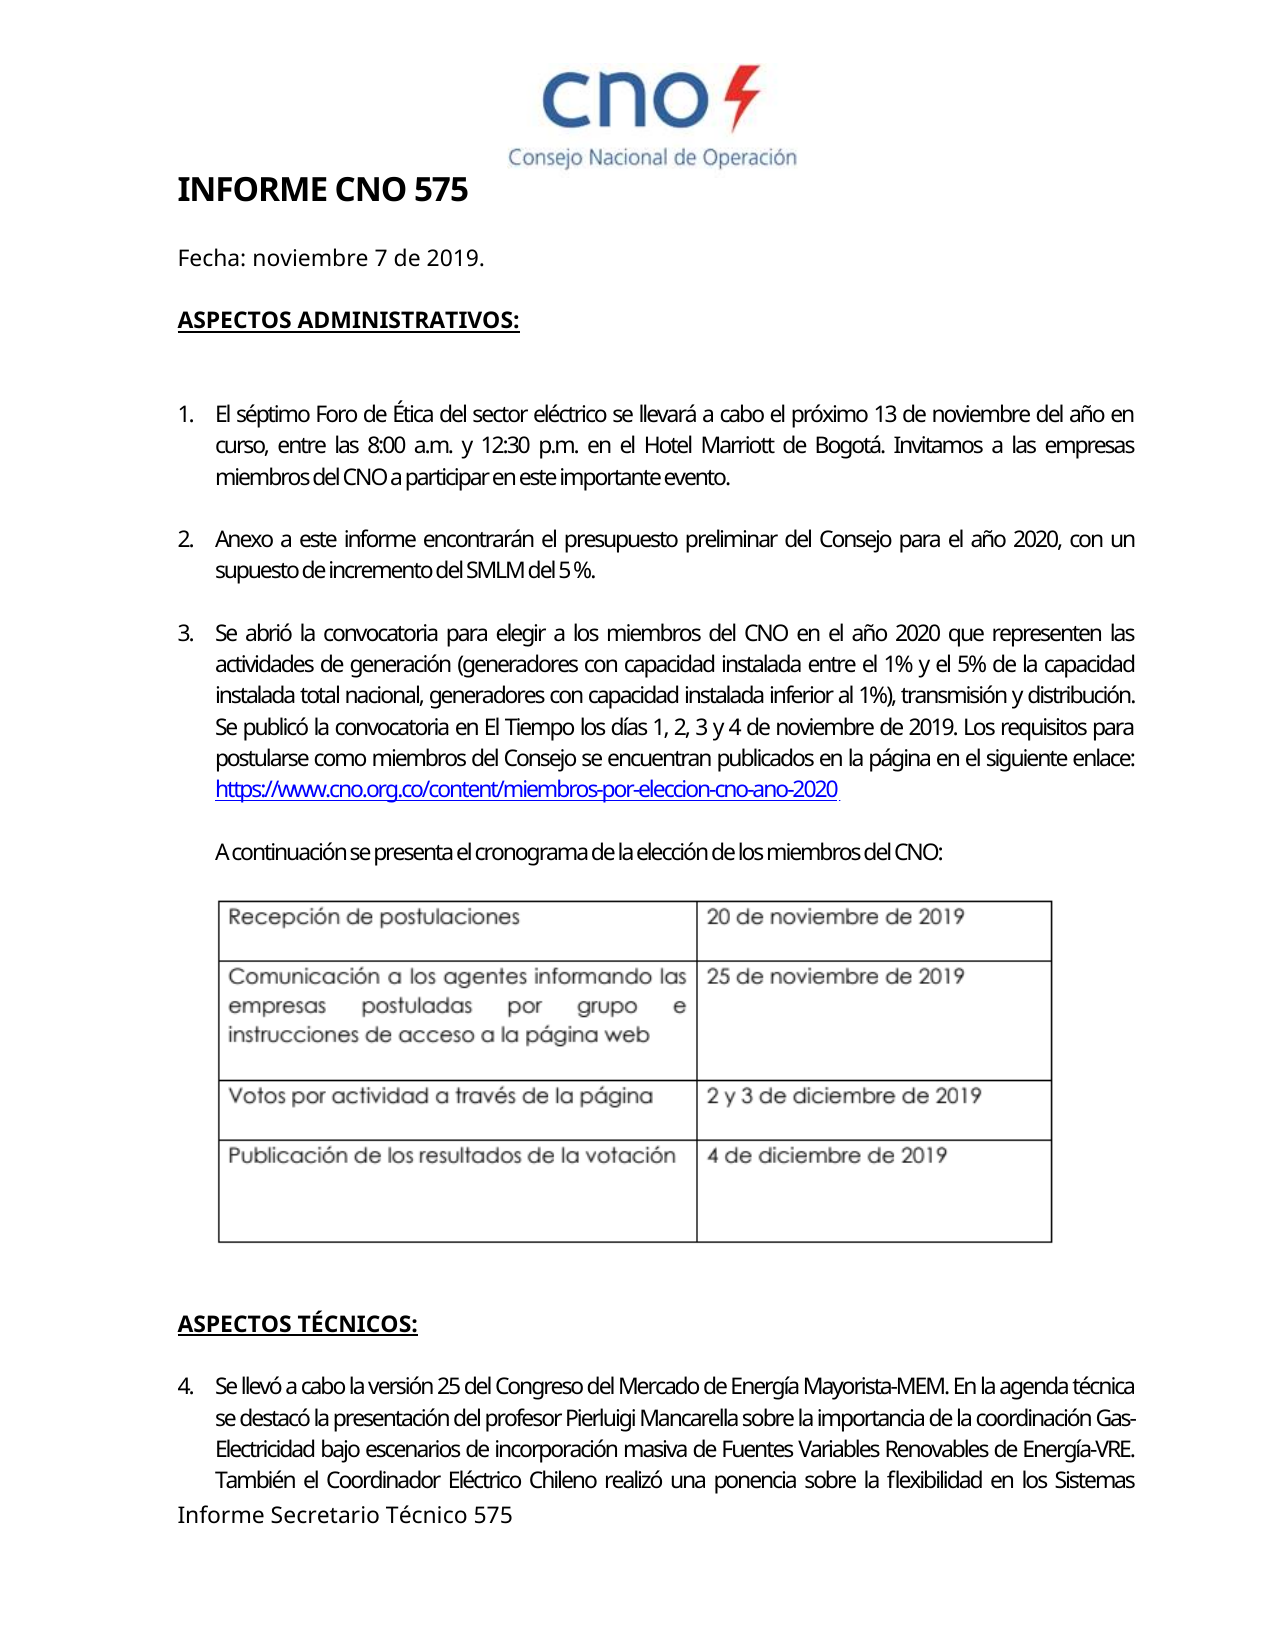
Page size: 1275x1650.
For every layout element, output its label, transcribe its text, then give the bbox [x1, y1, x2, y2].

list Anexo a este informe encontrarán el presupuesto preliminar del Consejo para el año 2020, con un supuesto de incremento del SMLM del 5 %. [177, 523, 1137, 586]
text Fecha: noviembre 7 de 2019. [177, 242, 1137, 273]
list Se abrió la convocatoria para elegir a los miembros del CNO en el año 2020 que representen las actividades de generación (generadores con capacidad instalada entre el 1% y el 5% de la capacidad instalada total nacional, generadores con capacidad instalada inferior al 1%), transmisión y distribución. Se publicó la convocatoria en El Tiempo los días 1, 2, 3 y 4 de noviembre de 2019. Los requisitos para postularse como miembros del Consejo se encuentran publicados en la página en el siguiente enlace: https://www.cno.org.co/content/miembros-por-eleccion-cno-ano-2020 [177, 617, 1137, 804]
list El séptimo Foro de Ética del sector eléctrico se llevará a cabo el próximo 13 de noviembre del año en curso, entre las 8:00 a.m. y 12:30 p.m. en el Hotel Marriott de Bogotá. Invitamos a las empresas miembros del CNO a participar en este importante evento. [177, 398, 1137, 492]
picture [507, 63, 807, 165]
list A continuación se presenta el cronograma de la elección de los miembros del CNO: [215, 836, 1137, 867]
picture [214, 898, 1054, 1246]
text ASPECTOS ADMINISTRATIVOS: [177, 304, 1137, 336]
text ASPECTOS TÉCNICOS: [177, 1308, 1137, 1339]
title INFORME CNO 575 [177, 165, 1137, 211]
